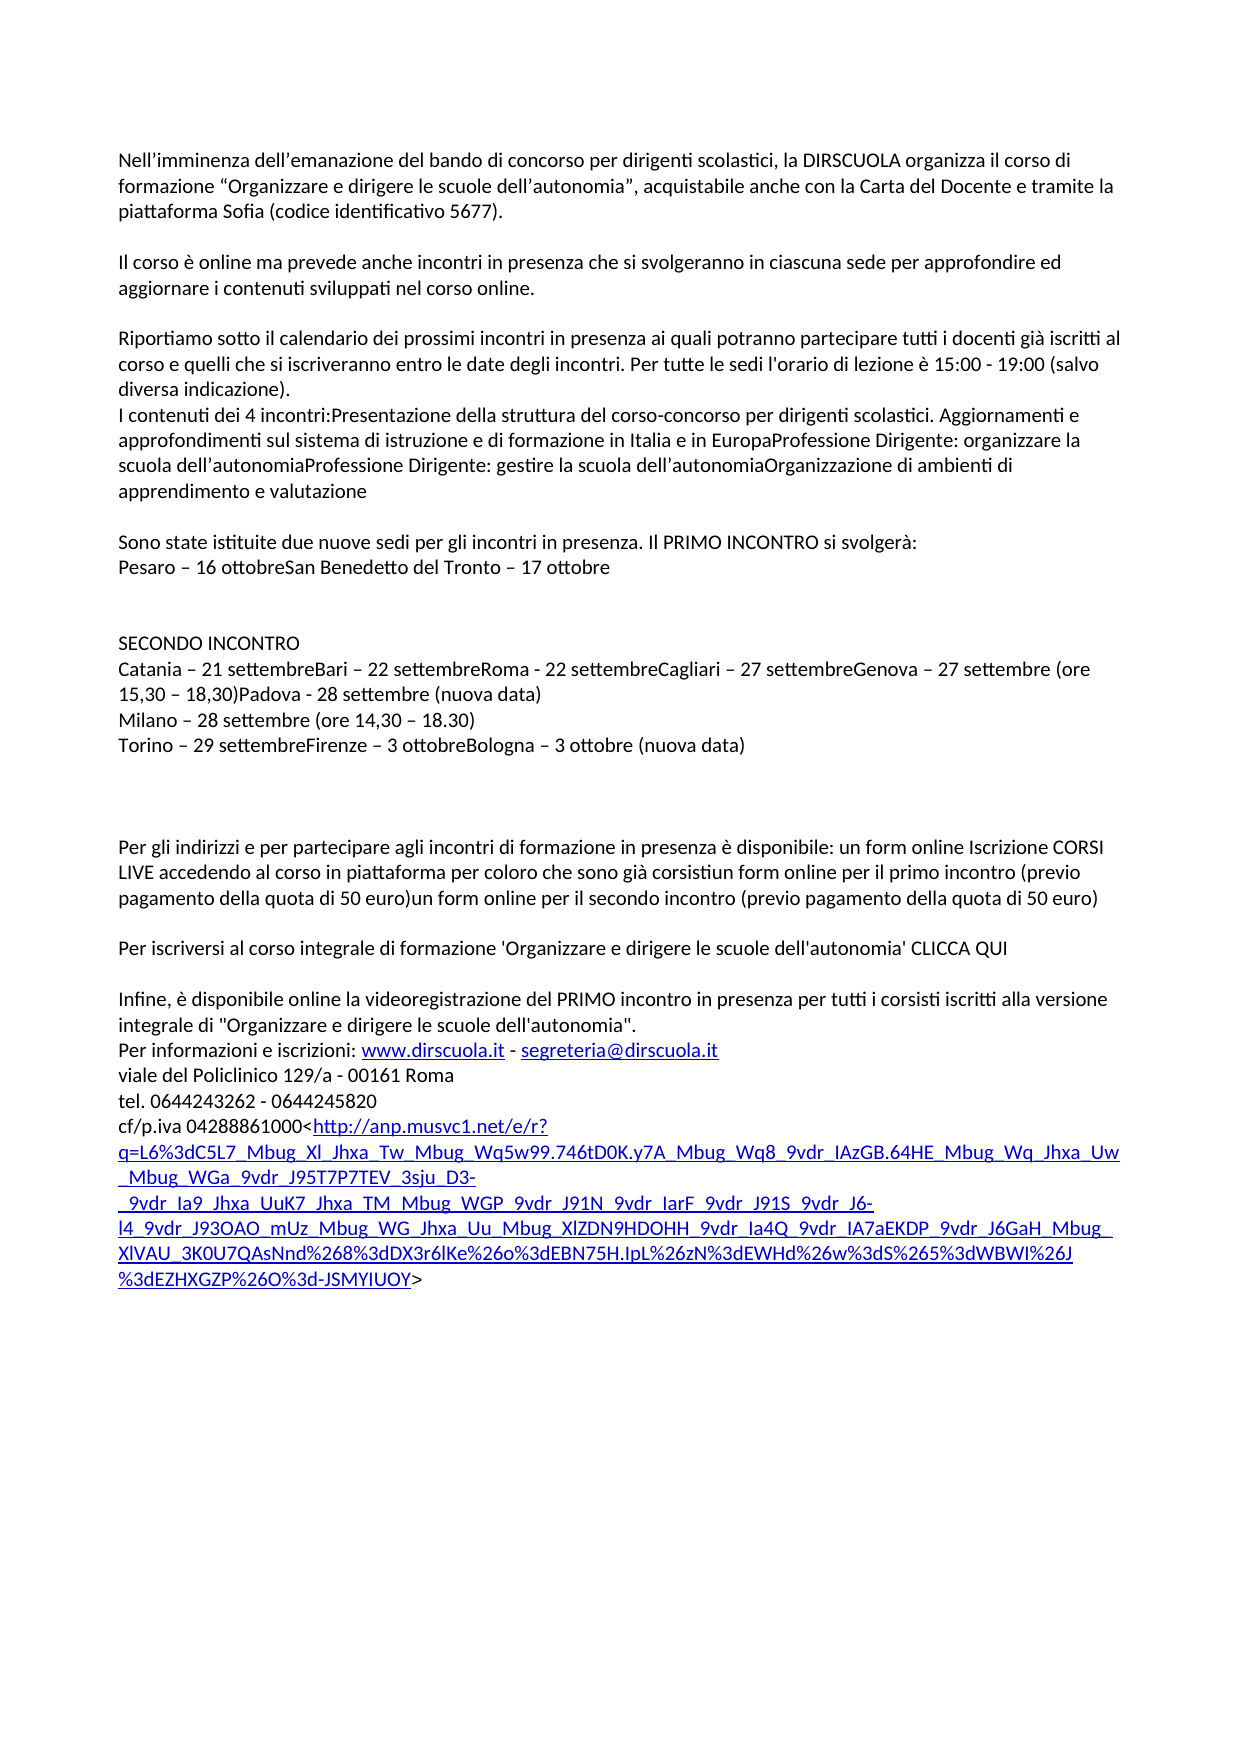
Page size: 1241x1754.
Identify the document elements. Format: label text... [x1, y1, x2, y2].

text viale del Policlinico 129/a - 00161 Roma [118, 1063, 1122, 1088]
text Pesaro – 16 ottobreSan Benedetto del Tronto – 17 ottobre [118, 554, 1122, 580]
text Per informazioni e iscrizioni: www.dirscuola.it - segreteria@dirscuola.it [118, 1037, 1122, 1063]
text I contenuti dei 4 incontri:Presentazione della struttura del corso-concorso per dirigenti scolastici. Aggiornamenti e approfondimenti sul sistema di istruzione e di formazione in Italia e in EuropaProfessione Dirigente: organizzare la scuola dell’autonomiaProfessione Dirigente: gestire la scuola dell’autonomiaOrganizzazione di ambienti di apprendimento e valutazione [118, 402, 1122, 503]
text Milano – 28 settembre (ore 14,30 – 18.30) [118, 707, 1122, 732]
text cf/p.iva 04288861000<http://anp.musvc1.net/e/r?q=L6%3dC5L7_Mbug_Xl_Jhxa_Tw_Mbug_Wq5w99.746tD0K.y7A_Mbug_Wq8_9vdr_IAzGB.64HE_Mbug_Wq_Jhxa_Uw_Mbug_WGa_9vdr_J95T7P7TEV_3sju_D3-_9vdr_Ia9_Jhxa_UuK7_Jhxa_TM_Mbug_WGP_9vdr_J91N_9vdr_IarF_9vdr_J91S_9vdr_J6-l4_9vdr_J93OAO_mUz_Mbug_WG_Jhxa_Uu_Mbug_XlZDN9HDOHH_9vdr_Ia4Q_9vdr_IA7aEKDP_9vdr_J6GaH_Mbug_XlVAU_3K0U7QAsNnd%268%3dDX3r6lKe%26o%3dEBN75H.IpL%26zN%3dEWHd%26w%3dS%265%3dWBWI%26J%3dEZHXGZP%26O%3d-JSMYIUOY> [118, 1113, 1122, 1292]
text Per gli indirizzi e per partecipare agli incontri di formazione in presenza è disponibile: un form online Iscrizione CORSI LIVE accedendo al corso in piattaforma per coloro che sono già corsistiun form online per il primo incontro (previo pagamento della quota di 50 euro)un form online per il secondo incontro (previo pagamento della quota di 50 euro) [118, 834, 1122, 910]
text Catania – 21 settembreBari – 22 settembreRoma - 22 settembreCagliari – 27 settembreGenova – 27 settembre (ore 15,30 – 18,30)Padova - 28 settembre (nuova data) [118, 656, 1122, 707]
text Nell’imminenza dell’emanazione del bando di concorso per dirigenti scolastici, la DIRSCUOLA organizza il corso di formazione “Organizzare e dirigere le scuole dell’autonomia”, acquistabile anche con la Carta del Docente e tramite la piattaforma Sofia (codice identificativo 5677). [118, 148, 1122, 224]
text Il corso è online ma prevede anche incontri in presenza che si svolgeranno in ciascuna sede per approfondire ed aggiornare i contenuti sviluppati nel corso online. [118, 249, 1122, 300]
text tel. 0644243262 - 0644245820 [118, 1088, 1122, 1113]
text Sono state istituite due nuove sedi per gli incontri in presenza. Il PRIMO INCONTRO si svolgerà: [118, 529, 1122, 554]
text Torino – 29 settembreFirenze – 3 ottobreBologna – 3 ottobre (nuova data) [118, 732, 1122, 758]
text SECONDO INCONTRO [118, 631, 1122, 656]
text Riportiamo sotto il calendario dei prossimi incontri in presenza ai quali potranno partecipare tutti i docenti già iscritti al corso e quelli che si iscriveranno entro le date degli incontri. Per tutte le sedi l'orario di lezione è 15:00 - 19:00 (salvo diversa indicazione). [118, 326, 1122, 402]
text Per iscriversi al corso integrale di formazione 'Organizzare e dirigere le scuole dell'autonomia' CLICCA QUI [118, 936, 1122, 961]
text Infine, è disponibile online la videoregistrazione del PRIMO incontro in presenza per tutti i corsisti iscritti alla versione integrale di "Organizzare e dirigere le scuole dell'autonomia". [118, 986, 1122, 1037]
